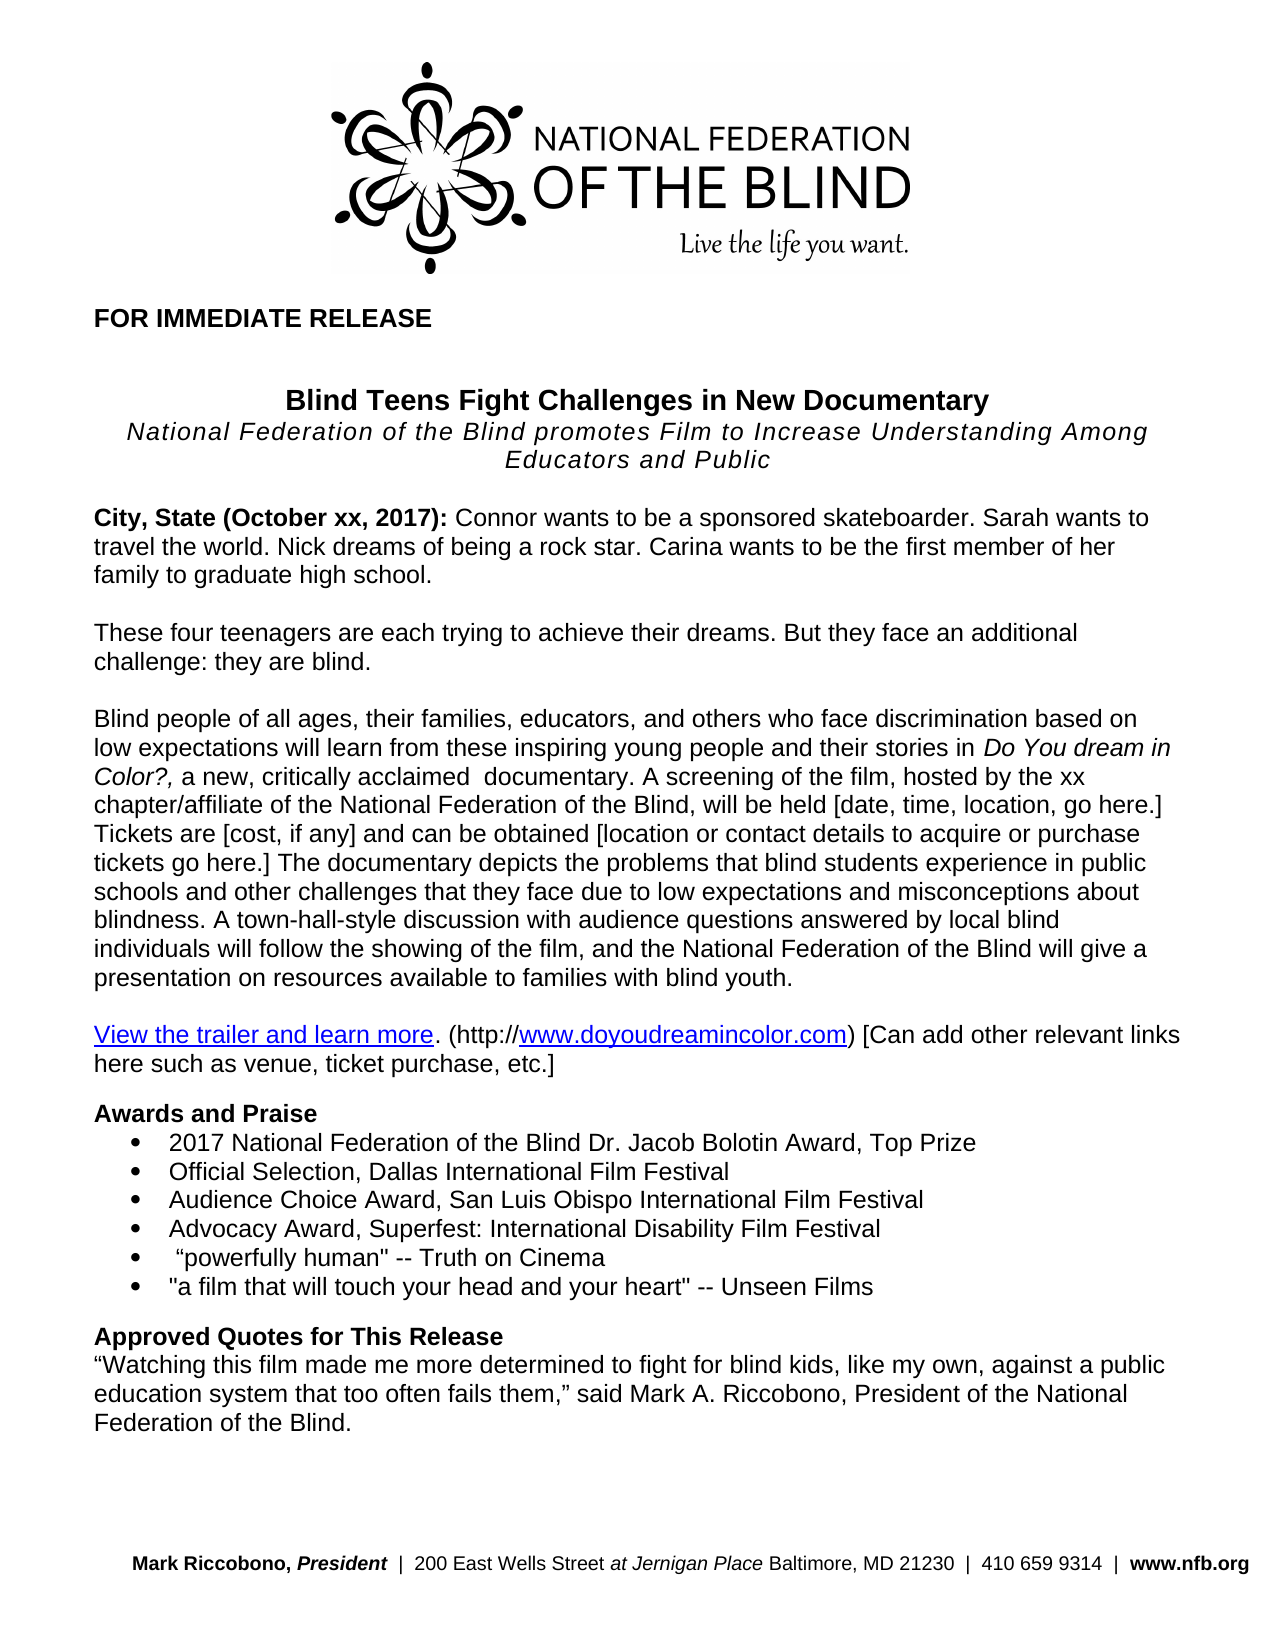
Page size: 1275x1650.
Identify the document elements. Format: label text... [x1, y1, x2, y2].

picture [331, 62, 910, 274]
list 2017 National Federation of the Blind Dr. Jacob Bolotin Award, Top Prize [131, 1128, 1181, 1156]
subtitle National Federation of the Blind promotes Film to Increase Understanding Among Educators and Public [94, 417, 1181, 474]
text View the trailer and learn more. (http://www.doyoudreamincolor.com) [Can add other relevant links here such as venue, ticket purchase, etc.] [94, 1021, 1181, 1078]
list “powerfully human" -- Truth on Cinema [131, 1243, 1181, 1272]
text Blind people of all ages, their families, educators, and others who face discrimination based on low expectations will learn from these inspiring young people and their stories in Do You dream in Color?, a new, critically acclaimed documentary. A screening of the film, hosted by the xx chapter/affiliate of the National Federation of the Blind, will be held [date, time, location, go here.] Tickets are [cost, if any] and can be obtained [location or contact details to acquire or purchase tickets go here.] The documentary depicts the problems that blind students experience in public schools and other challenges that they face due to low expectations and misconceptions about blindness. A town-hall-style discussion with audience questions answered by local blind individuals will follow the showing of the film, and the National Federation of the Blind will give a presentation on resources available to families with blind youth. [94, 704, 1181, 992]
text FOR IMMEDIATE RELEASE [94, 303, 1181, 333]
list Audience Choice Award, San Luis Obispo International Film Festival [131, 1185, 1181, 1214]
text “Watching this film made me more determined to fight for blind kids, like my own, against a public education system that too often fails them,” said Mark A. Riccobono, President of the National Federation of the Blind. [94, 1350, 1181, 1437]
subtitle Approved Quotes for This Release [94, 1322, 1181, 1350]
list "a film that will touch your head and your heart" -- Unseen Films [131, 1272, 1181, 1301]
subtitle Awards and Praise [94, 1099, 1181, 1128]
list Official Selection, Dallas International Film Festival [131, 1156, 1181, 1185]
text City, State (October xx, 2017): Connor wants to be a sponsored skateboarder. Sarah wants to travel the world. Nick dreams of being a rock star. Carina wants to be the first member of her family to graduate high school. [94, 503, 1181, 589]
list Advocacy Award, Superfest: International Disability Film Festival [131, 1214, 1181, 1243]
text These four teenagers are each trying to achieve their dreams. But they face an additional challenge: they are blind. [94, 618, 1181, 676]
subtitle Blind Teens Fight Challenges in New Documentary [94, 383, 1181, 417]
